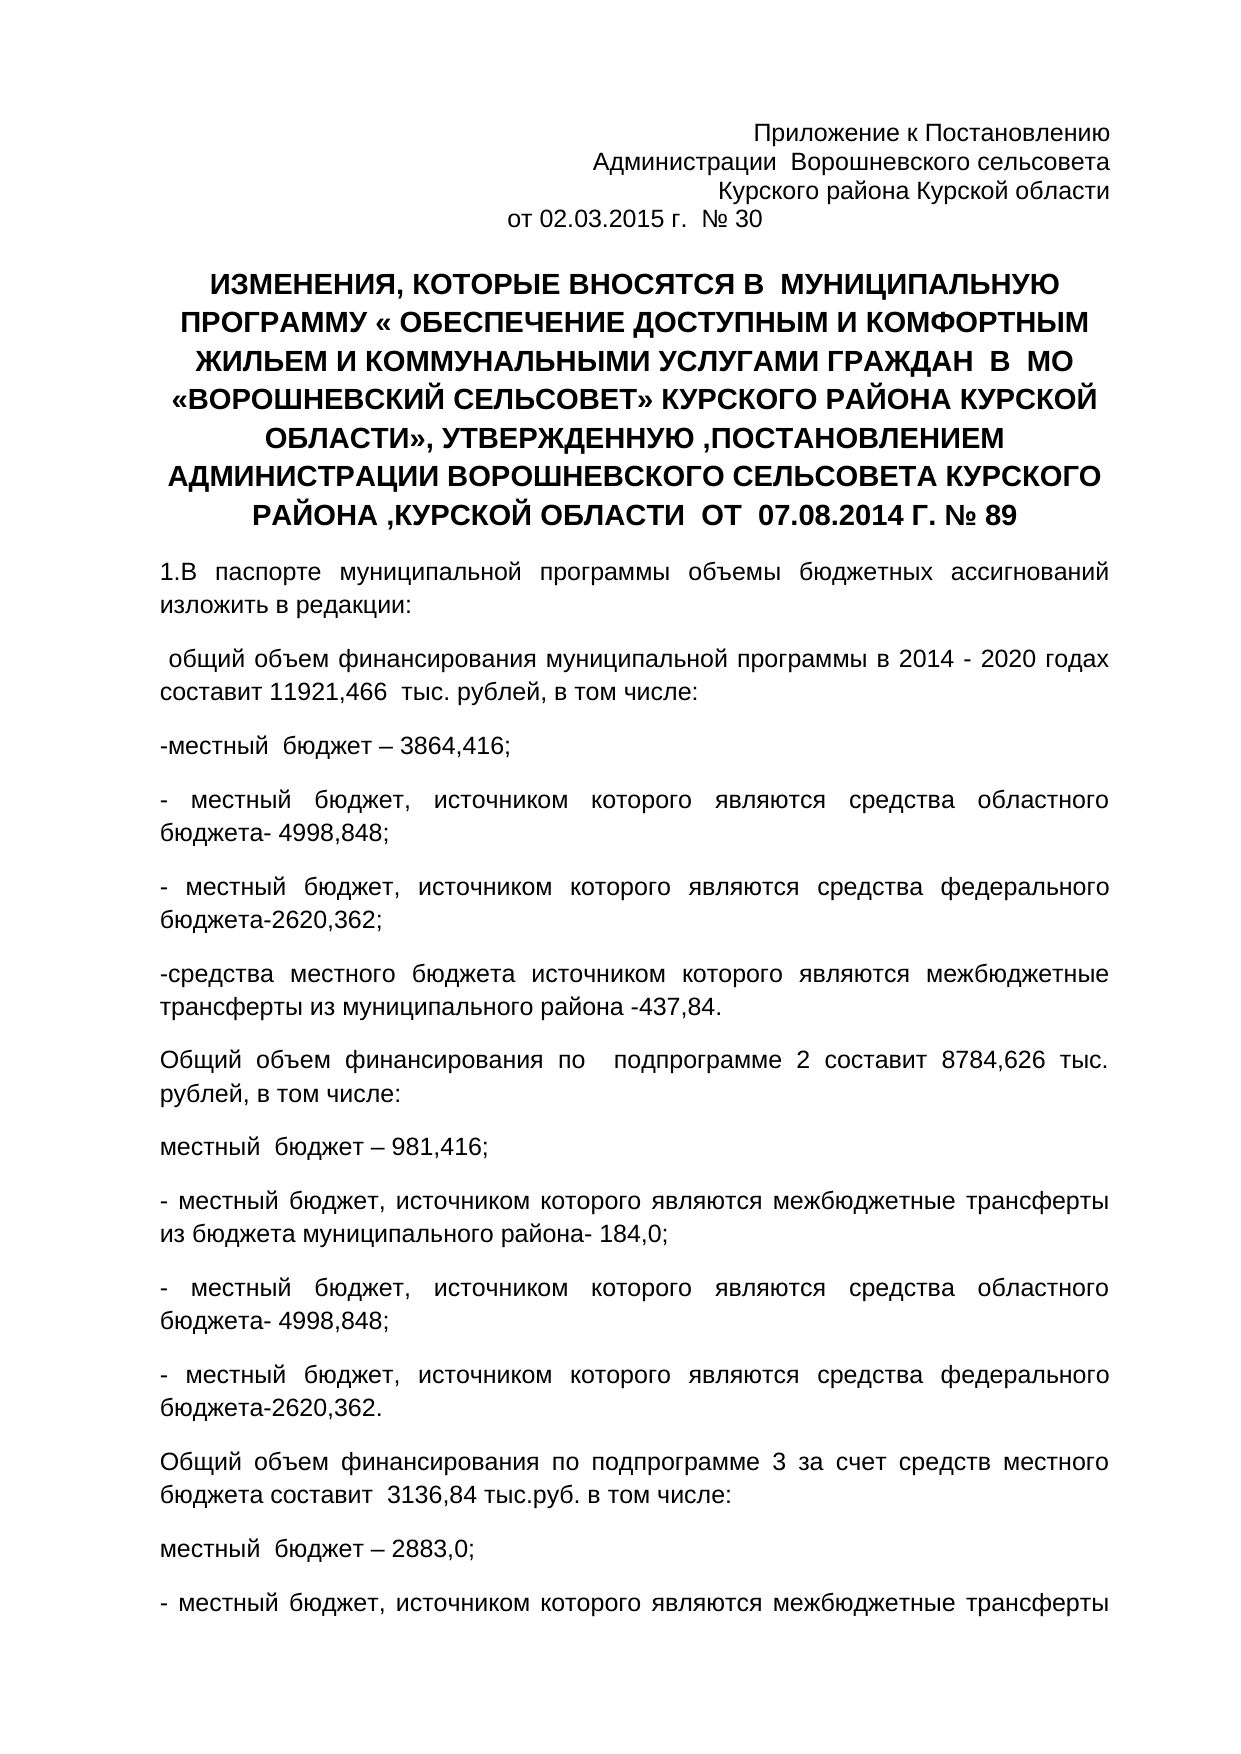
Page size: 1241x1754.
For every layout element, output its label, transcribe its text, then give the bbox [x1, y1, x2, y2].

text - местный бюджет, источником которого являются средства федерального бюджета-2620,362; [159, 872, 1110, 933]
text -местный бюджет – 3864,416; [159, 731, 1110, 760]
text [159, 1588, 1110, 1616]
text - местный бюджет, источником которого являются средства областного бюджета- 4998,848; [159, 1273, 1110, 1335]
text -средства местного бюджета источником которого являются межбюджетные трансферты из муниципального района -437,84. [159, 959, 1110, 1020]
text ИЗМЕНЕНИЯ, КОТОРЫЕ ВНОСЯТСЯ В МУНИЦИПАЛЬНУЮ ПРОГРАММУ « ОБЕСПЕЧЕНИЕ ДОСТУПНЫМ И КОМФОРТНЫМ ЖИЛЬЕМ И КОММУНАЛЬНЫМИ УСЛУГАМИ ГРАЖДАН В МО «ВОРОШНЕВСКИЙ СЕЛЬСОВЕТ» КУРСКОГО РАЙОНА КУРСКОЙ ОБЛАСТИ», УТВЕРЖДЕННУЮ ,ПОСТАНОВЛЕНИЕМ АДМИНИСТРАЦИИ ВОРОШНЕВСКОГО СЕЛЬСОВЕТА КУРСКОГО РАЙОНА ,КУРСКОЙ ОБЛАСТИ ОТ 07.08.2014 Г. № 89 [159, 267, 1110, 531]
text - местный бюджет, источником которого являются средства областного бюджета- 4998,848; [159, 785, 1110, 847]
text Приложение к Постановлению [159, 118, 1110, 147]
text Администрации Ворошневского сельсовета [159, 147, 1110, 176]
text Общий объем финансирования по подпрограмме 3 за счет средств местного бюджета составит 3136,84 тыс.руб. в том числе: [159, 1447, 1110, 1509]
text местный бюджет – 981,416; [159, 1132, 1110, 1161]
text - местный бюджет, источником которого являются межбюджетные трансферты из бюджета муниципального района- 184,0; [159, 1186, 1110, 1248]
text общий объем финансирования муниципальной программы в 2014 - 2020 годах составит 11921,466 тыс. рублей, в том числе: [159, 644, 1110, 706]
text 1.В паспорте муниципальной программы объемы бюджетных ассигнований изложить в редакции: [159, 557, 1110, 619]
text - местный бюджет, источником которого являются средства федерального бюджета-2620,362. [159, 1360, 1110, 1422]
text Общий объем финансирования по подпрограмме 2 составит 8784,626 тыс. рублей, в том числе: [159, 1046, 1110, 1107]
text местный бюджет – 2883,0; [159, 1534, 1110, 1562]
text от 02.03.2015 г. № 30 [159, 204, 1110, 233]
text Курского района Курской области [159, 176, 1110, 204]
